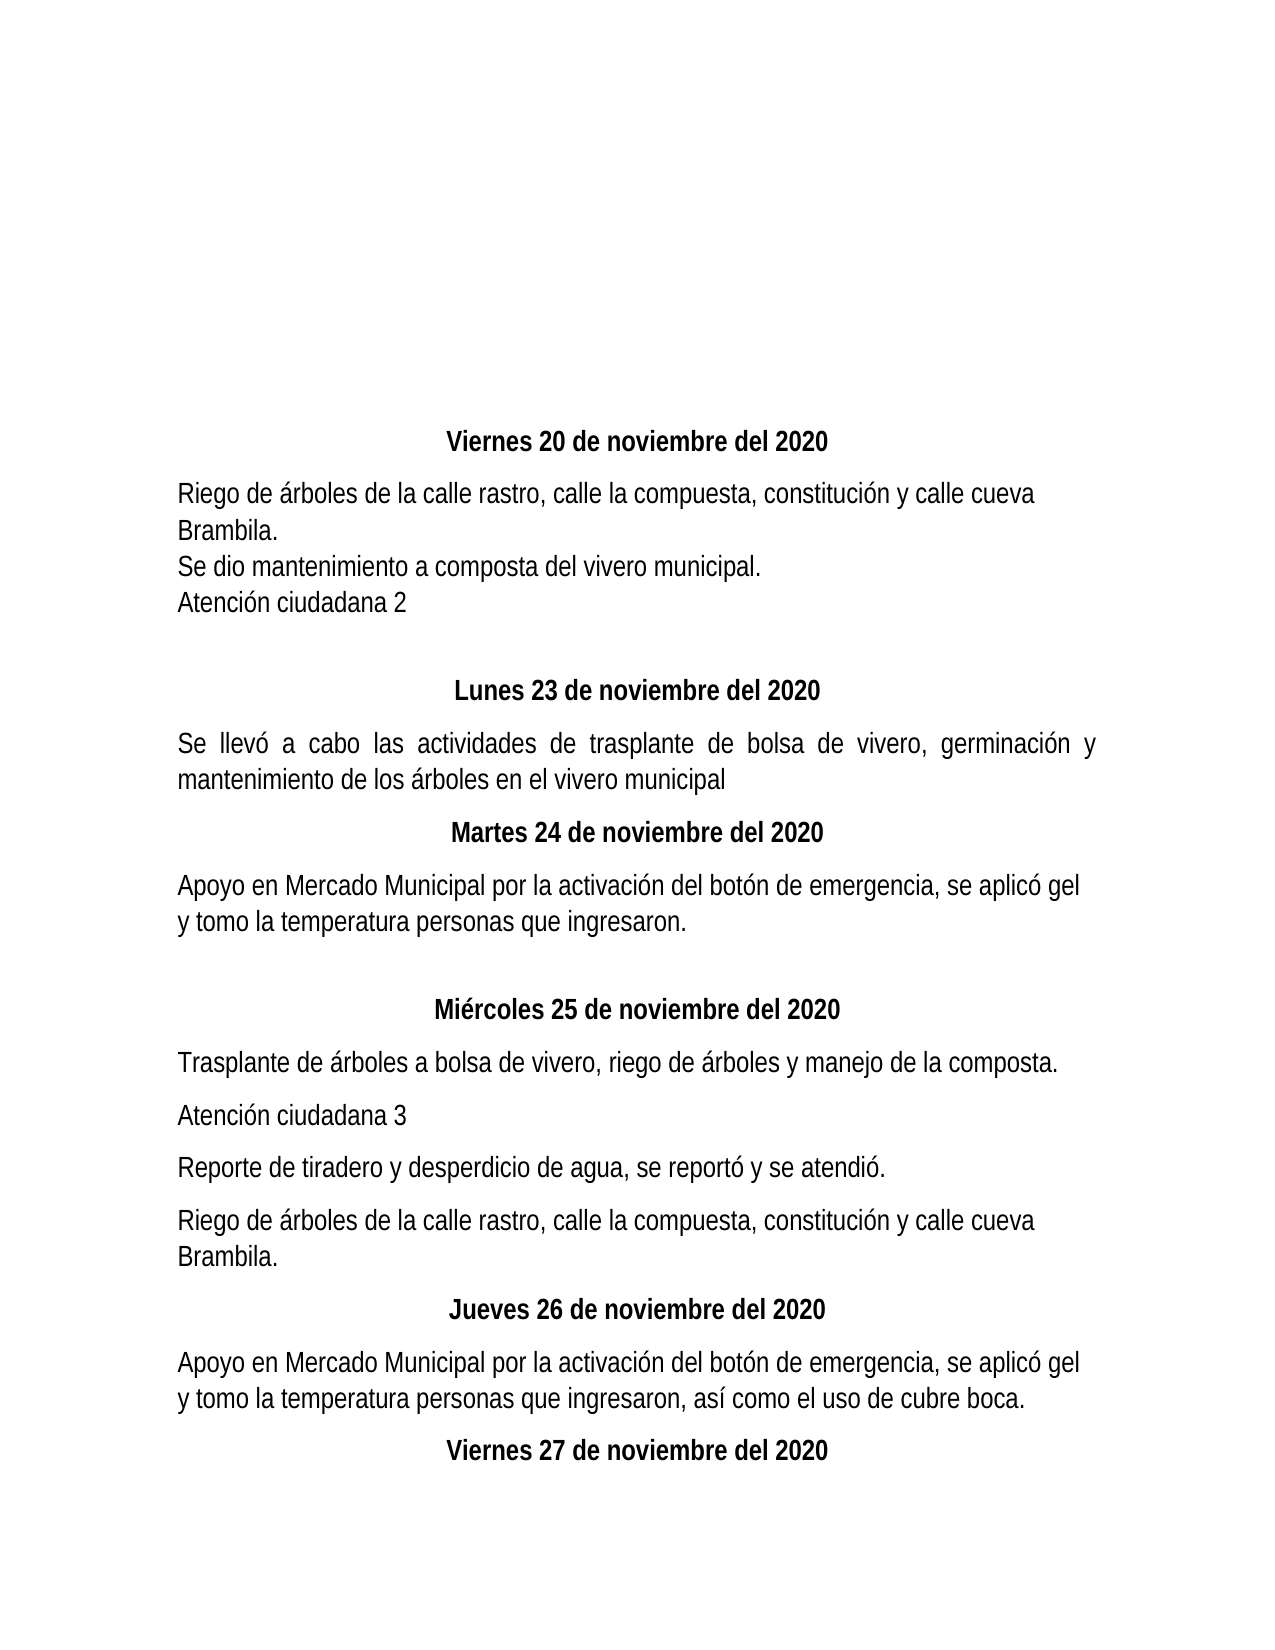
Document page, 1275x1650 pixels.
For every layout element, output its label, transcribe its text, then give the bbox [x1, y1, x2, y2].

text Trasplante de árboles a bolsa de vivero, riego de árboles y manejo de la composta. [177, 1045, 1098, 1079]
text Atención ciudadana 3 [177, 1098, 1098, 1131]
text Reporte de tiradero y desperdicio de agua, se reportó y se atendió. [177, 1151, 1098, 1184]
text Viernes 20 de noviembre del 2020 [177, 424, 1098, 457]
text Lunes 23 de noviembre del 2020 [177, 673, 1098, 707]
text Miércoles 25 de noviembre del 2020 [177, 992, 1098, 1026]
text Apoyo en Mercado Municipal por la activación del botón de emergencia, se aplicó gel y tomo la temperatura personas que ingresaron. [177, 868, 1098, 937]
text Viernes 27 de noviembre del 2020 [177, 1433, 1098, 1467]
text Riego de árboles de la calle rastro, calle la compuesta, constitución y calle cueva Brambila. [177, 477, 1098, 546]
text Se dio mantenimiento a composta del vivero municipal. [177, 549, 1098, 582]
text Martes 24 de noviembre del 2020 [177, 815, 1098, 848]
text Jueves 26 de noviembre del 2020 [177, 1292, 1098, 1326]
text Atención ciudadana 2 [177, 585, 1098, 618]
text Se llevó a cabo las actividades de trasplante de bolsa de vivero, germinación y mantenimiento de los árboles en el vivero municipal [177, 726, 1098, 796]
text Riego de árboles de la calle rastro, calle la compuesta, constitución y calle cueva Brambila. [177, 1203, 1098, 1273]
text Apoyo en Mercado Municipal por la activación del botón de emergencia, se aplicó gel y tomo la temperatura personas que ingresaron, así como el uso de cubre boca. [177, 1345, 1098, 1414]
